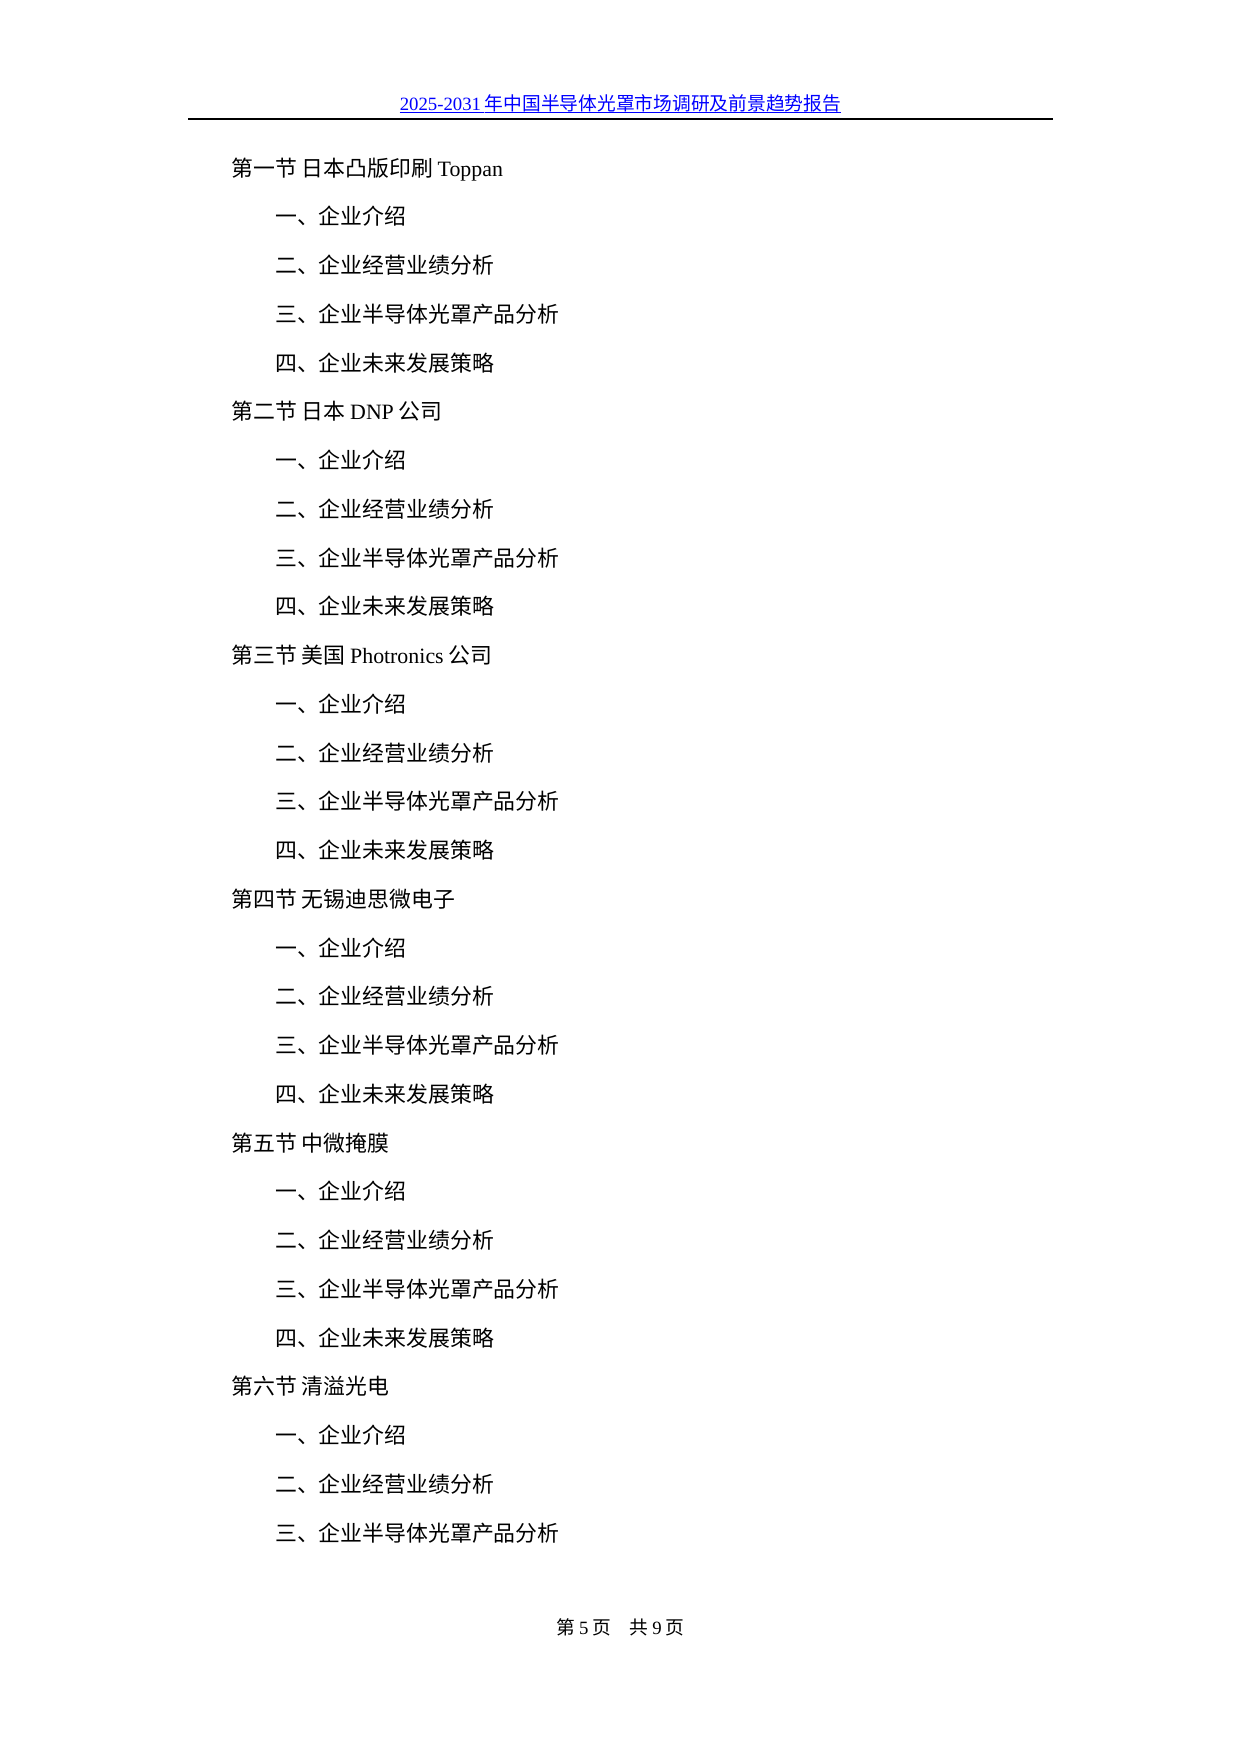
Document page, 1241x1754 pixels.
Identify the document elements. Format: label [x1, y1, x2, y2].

text [187, 150, 1053, 1548]
